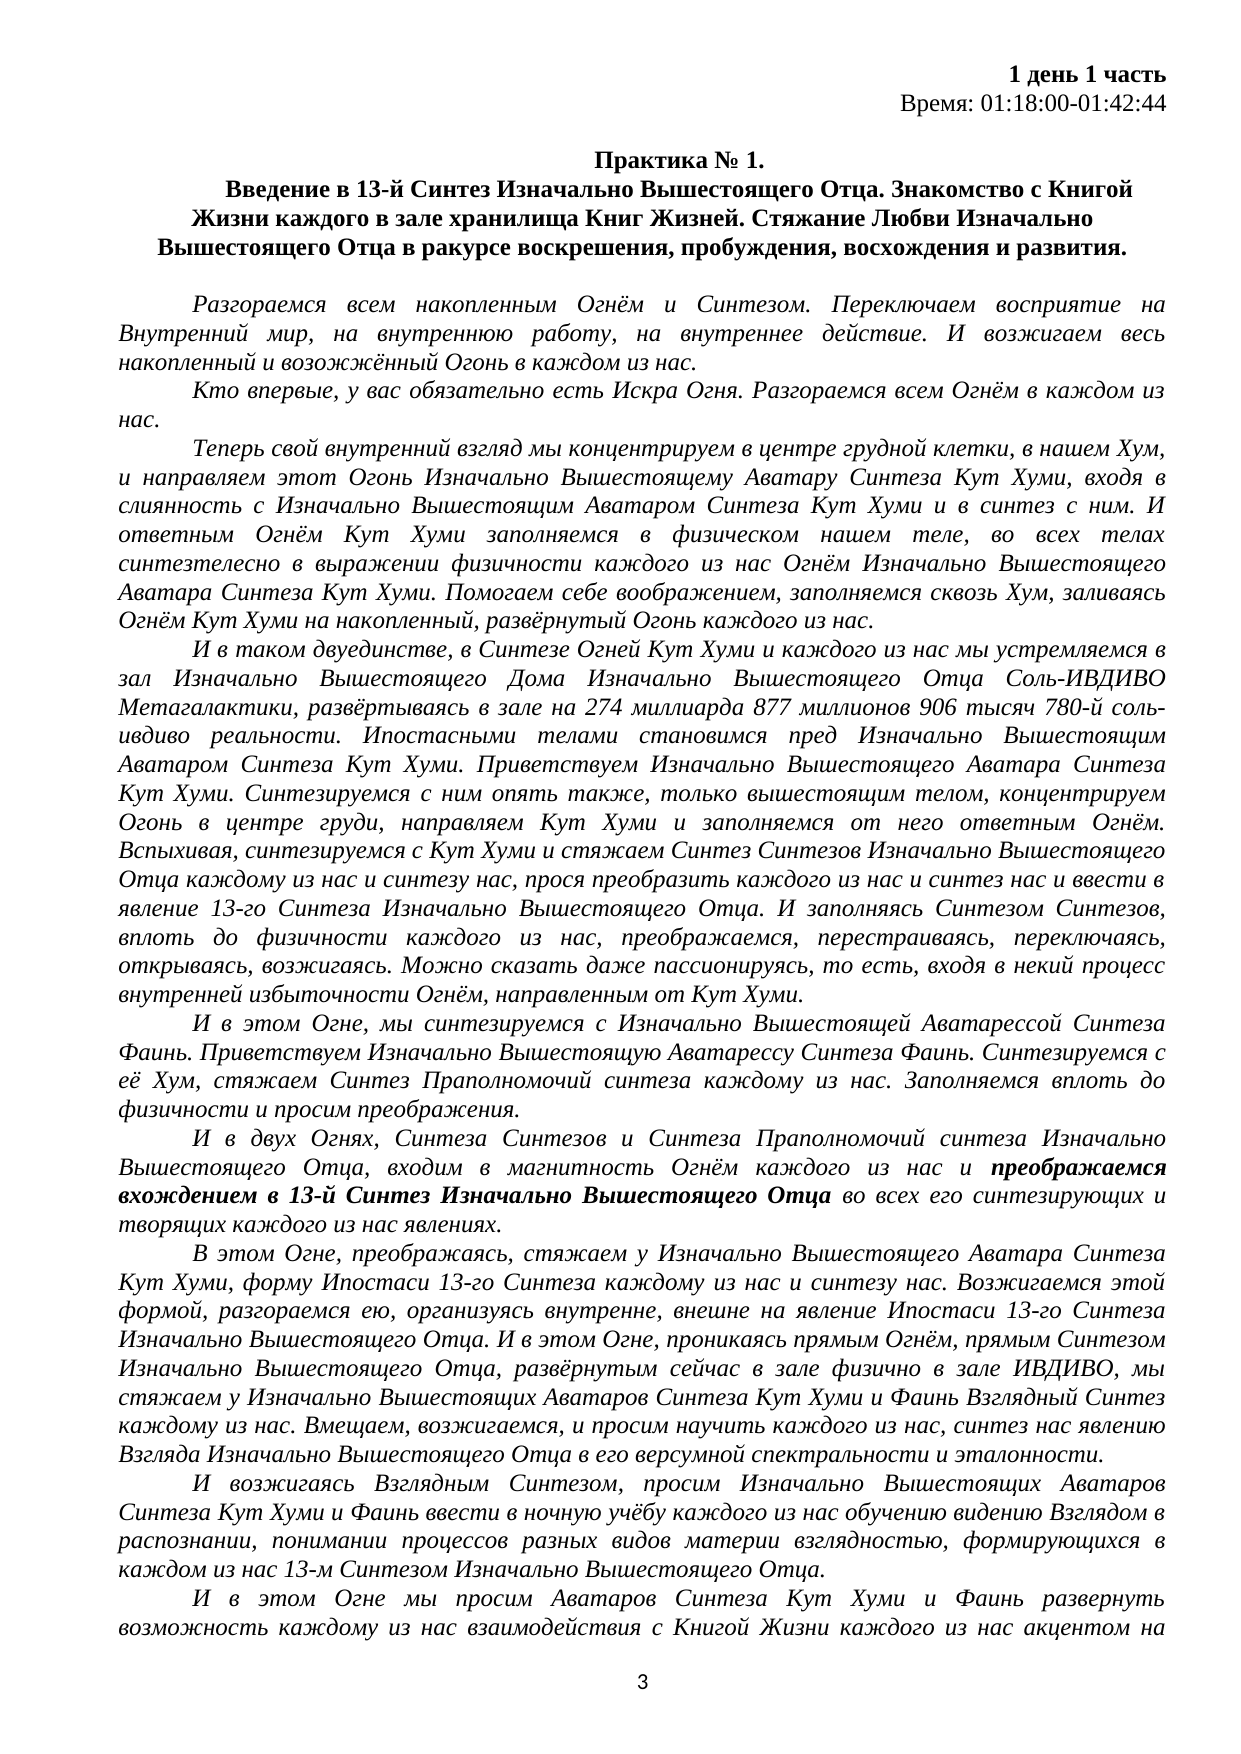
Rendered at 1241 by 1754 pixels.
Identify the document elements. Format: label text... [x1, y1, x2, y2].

text И возжигаясь Взглядным Синтезом, просим Изначально Вышестоящих Аватаров Синтеза Кут Хуми и Фаинь ввести в ночную учёбу каждого из нас обучению видению Взглядом в распознании, понимании процессов разных видов материи взглядностью, формирующихся в каждом из нас 13-м Синтезом Изначально Вышестоящего Отца. [118, 1468, 1167, 1583]
text Кто впервые, у вас обязательно есть Искра Огня. Разгораемся всем Огнём в каждом из нас. [118, 375, 1167, 433]
text И в таком двуединстве, в Синтезе Огней Кут Хуми и каждого из нас мы устремляемся в зал Изначально Вышестоящего Дома Изначально Вышестоящего Отца Соль-ИВДИВО Метагалактики, развёртываясь в зале на 274 миллиарда 877 миллионов 906 тысяч 780-й соль-ивдиво реальности. Ипостасными телами становимся пред Изначально Вышестоящим Аватаром Синтеза Кут Хуми. Приветствуем Изначально Вышестоящего Аватара Синтеза Кут Хуми. Синтезируемся с ним опять также, только вышестоящим телом, концентрируем Огонь в центре груди, направляем Кут Хуми и заполняемся от него ответным Огнём. Вспыхивая, синтезируемся с Кут Хуми и стяжаем Синтез Синтезов Изначально Вышестоящего Отца каждому из нас и синтезу нас, прося преобразить каждого из нас и синтез нас и ввести в явление 13-го Синтеза Изначально Вышестоящего Отца. И заполняясь Синтезом Синтезов, вплоть до физичности каждого из нас, преображаемся, перестраиваясь, переключаясь, открываясь, возжигаясь. Можно сказать даже пассионируясь, то есть, входя в некий процесс внутренней избыточности Огнём, направленным от Кут Хуми. [118, 634, 1167, 1008]
text Практика № 1. [118, 145, 1167, 174]
text Введение в 13-й Синтез Изначально Вышестоящего Отца. Знакомство с Книгой Жизни каждого в зале хранилища Книг Жизней. Стяжание Любви Изначально Вышестоящего Отца в ракурсе воскрешения, пробуждения, восхождения и развития. [118, 174, 1167, 260]
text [118, 1583, 1167, 1640]
text И в этом Огне, мы синтезируемся с Изначально Вышестоящей Аватарессой Синтеза Фаинь. Приветствуем Изначально Вышестоящую Аватарессу Синтеза Фаинь. Синтезируемся с её Хум, стяжаем Синтез Праполномочий синтеза каждому из нас. Заполняемся вплоть до физичности и просим преображения. [118, 1008, 1167, 1123]
text Теперь свой внутренний взгляд мы концентрируем в центре грудной клетки, в нашем Хум, и направляем этот Огонь Изначально Вышестоящему Аватару Синтеза Кут Хуми, входя в слиянность с Изначально Вышестоящим Аватаром Синтеза Кут Хуми и в синтез с ним. И ответным Огнём Кут Хуми заполняемся в физическом нашем теле, во всех телах синтезтелесно в выражении физичности каждого из нас Огнём Изначально Вышестоящего Аватара Синтеза Кут Хуми. Помогаем себе воображением, заполняемся сквозь Хум, заливаясь Огнём Кут Хуми на накопленный, развёрнутый Огонь каждого из нас. [118, 433, 1167, 634]
text В этом Огне, преображаясь, стяжаем у Изначально Вышестоящего Аватара Синтеза Кут Хуми, форму Ипостаси 13-го Синтеза каждому из нас и синтезу нас. Возжигаемся этой формой, разгораемся ею, организуясь внутренне, внешне на явление Ипостаси 13-го Синтеза Изначально Вышестоящего Отца. И в этом Огне, проникаясь прямым Огнём, прямым Синтезом Изначально Вышестоящего Отца, развёрнутым сейчас в зале физично в зале ИВДИВО, мы стяжаем у Изначально Вышестоящих Аватаров Синтеза Кут Хуми и Фаинь Взглядный Синтез каждому из нас. Вмещаем, возжигаемся, и просим научить каждого из нас, синтез нас явлению Взгляда Изначально Вышестоящего Отца в его версумной спектральности и эталонности. [118, 1238, 1167, 1468]
text Время: 01:18:00-01:42:44 [118, 88, 1167, 117]
text 1 день 1 часть [118, 59, 1167, 88]
text И в двух Огнях, Синтеза Синтезов и Синтеза Праполномочий синтеза Изначально Вышестоящего Отца, входим в магнитность Огнём каждого из нас и преображаемся вхождением в 13-й Синтез Изначально Вышестоящего Отца во всех его синтезирующих и творящих каждого из нас явлениях. [118, 1123, 1167, 1238]
text Разгораемся всем накопленным Огнём и Синтезом. Переключаем восприятие на Внутренний мир, на внутреннюю работу, на внутреннее действие. И возжигаем весь накопленный и возожжённый Огонь в каждом из нас. [118, 289, 1167, 375]
